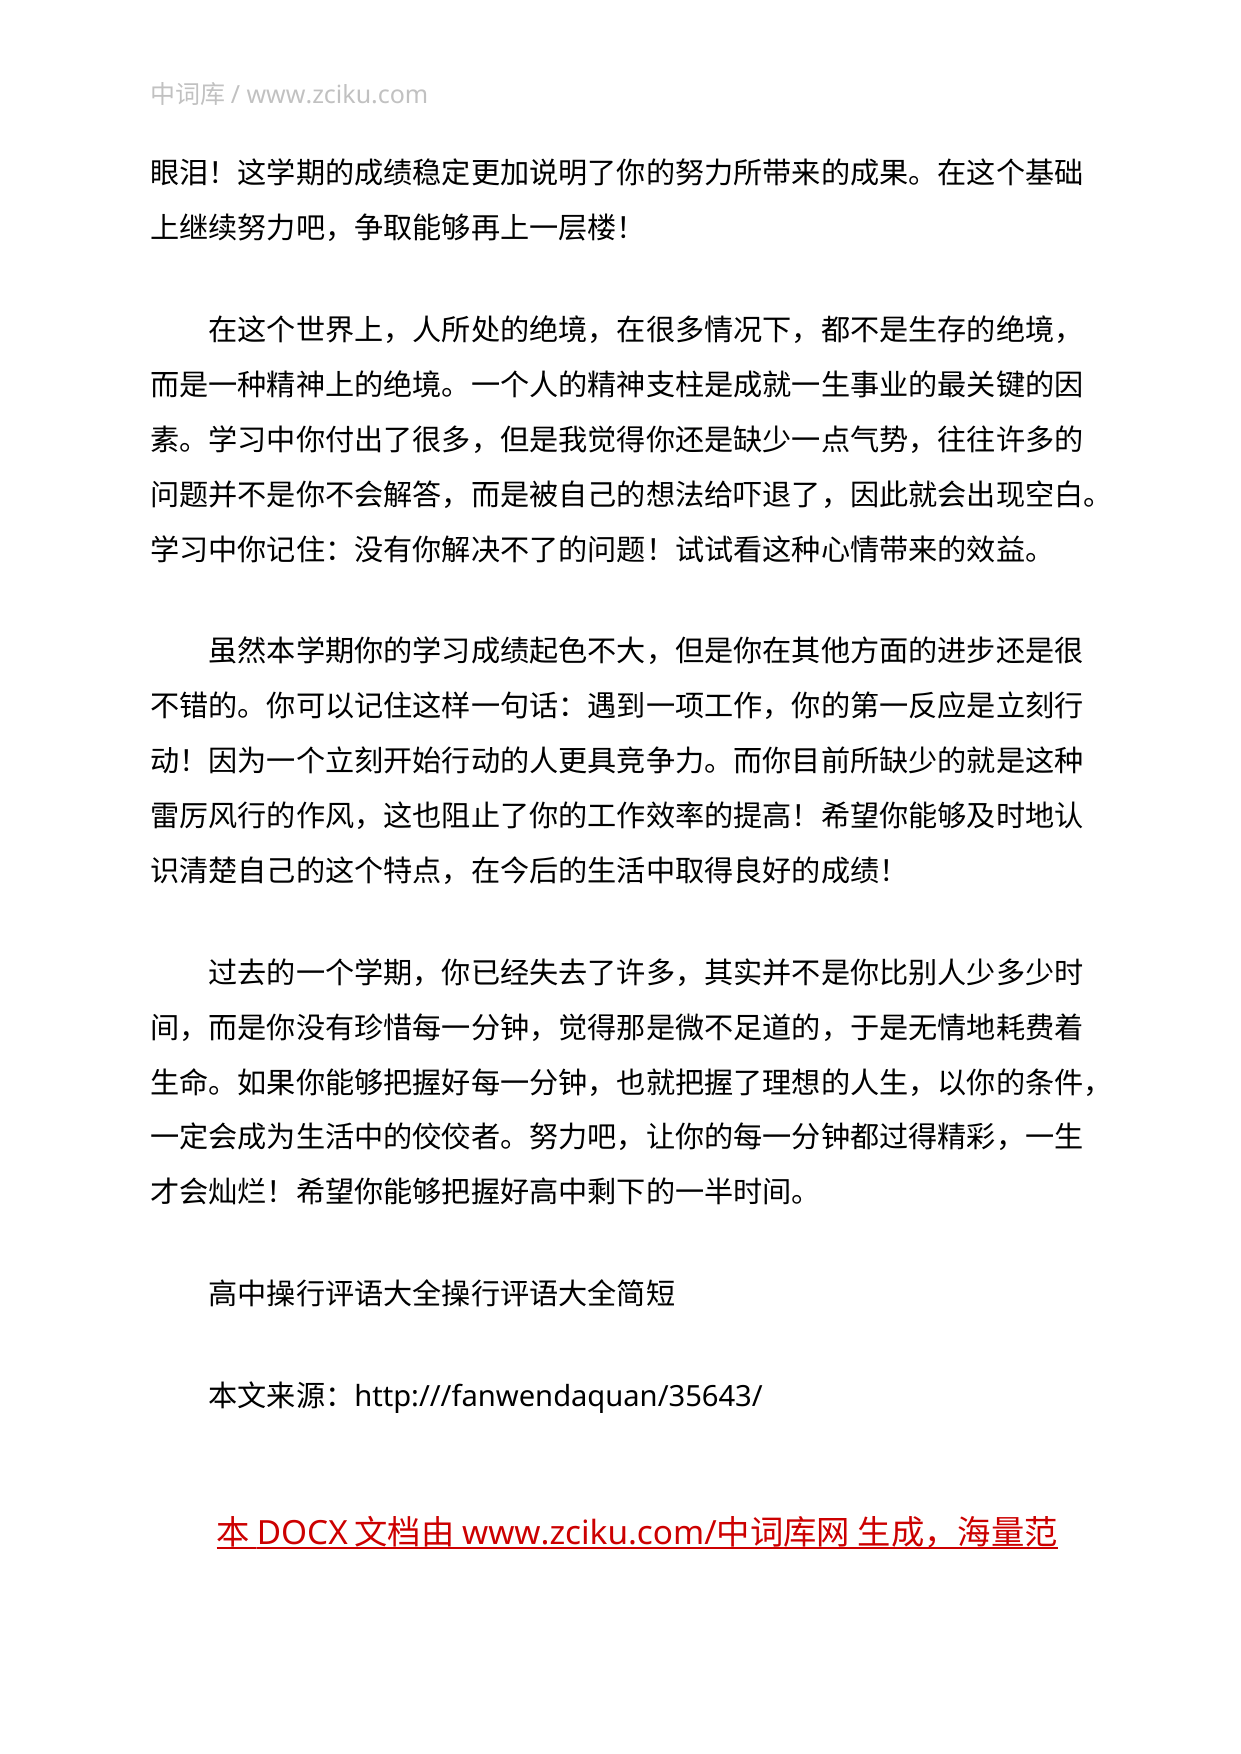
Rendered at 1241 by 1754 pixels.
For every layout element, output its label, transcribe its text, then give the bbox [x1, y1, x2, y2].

text 本文来源：http:///fanwendaquan/35643/ [150, 1372, 1090, 1415]
text 在这个世界上，人所处的绝境，在很多情况下，都不是生存的绝境，而是一种精神上的绝境。一个人的精神支柱是成就一生事业的最关键的因素。学习中你付出了很多，但是我觉得你还是缺少一点气势，往往许多的问题并不是你不会解答，而是被自己的想法给吓退了，因此就会出现空白。学习中你记住：没有你解决不了的问题！试试看这种心情带来的效益。 [150, 307, 1090, 568]
text 虽然本学期你的学习成绩起色不大，但是你在其他方面的进步还是很不错的。你可以记住这样一句话：遇到一项工作，你的第一反应是立刻行动！因为一个立刻开始行动的人更具竞争力。而你目前所缺少的就是这种雷厉风行的作风，这也阻止了你的工作效率的提高！希望你能够及时地认识清楚自己的这个特点，在今后的生活中取得良好的成绩！ [150, 628, 1090, 890]
text 高中操行评语大全操行评语大全简短 [150, 1271, 1090, 1313]
text 过去的一个学期，你已经失去了许多，其实并不是你比别人少多少时间，而是你没有珍惜每一分钟，觉得那是微不足道的，于是无情地耗费着生命。如果你能够把握好每一分钟，也就把握了理想的人生，以你的条件，一定会成为生活中的佼佼者。努力吧，让你的每一分钟都过得精彩，一生才会灿烂！希望你能够把握好高中剩下的一半时间。 [150, 949, 1090, 1211]
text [150, 150, 1090, 247]
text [150, 1506, 1090, 1554]
